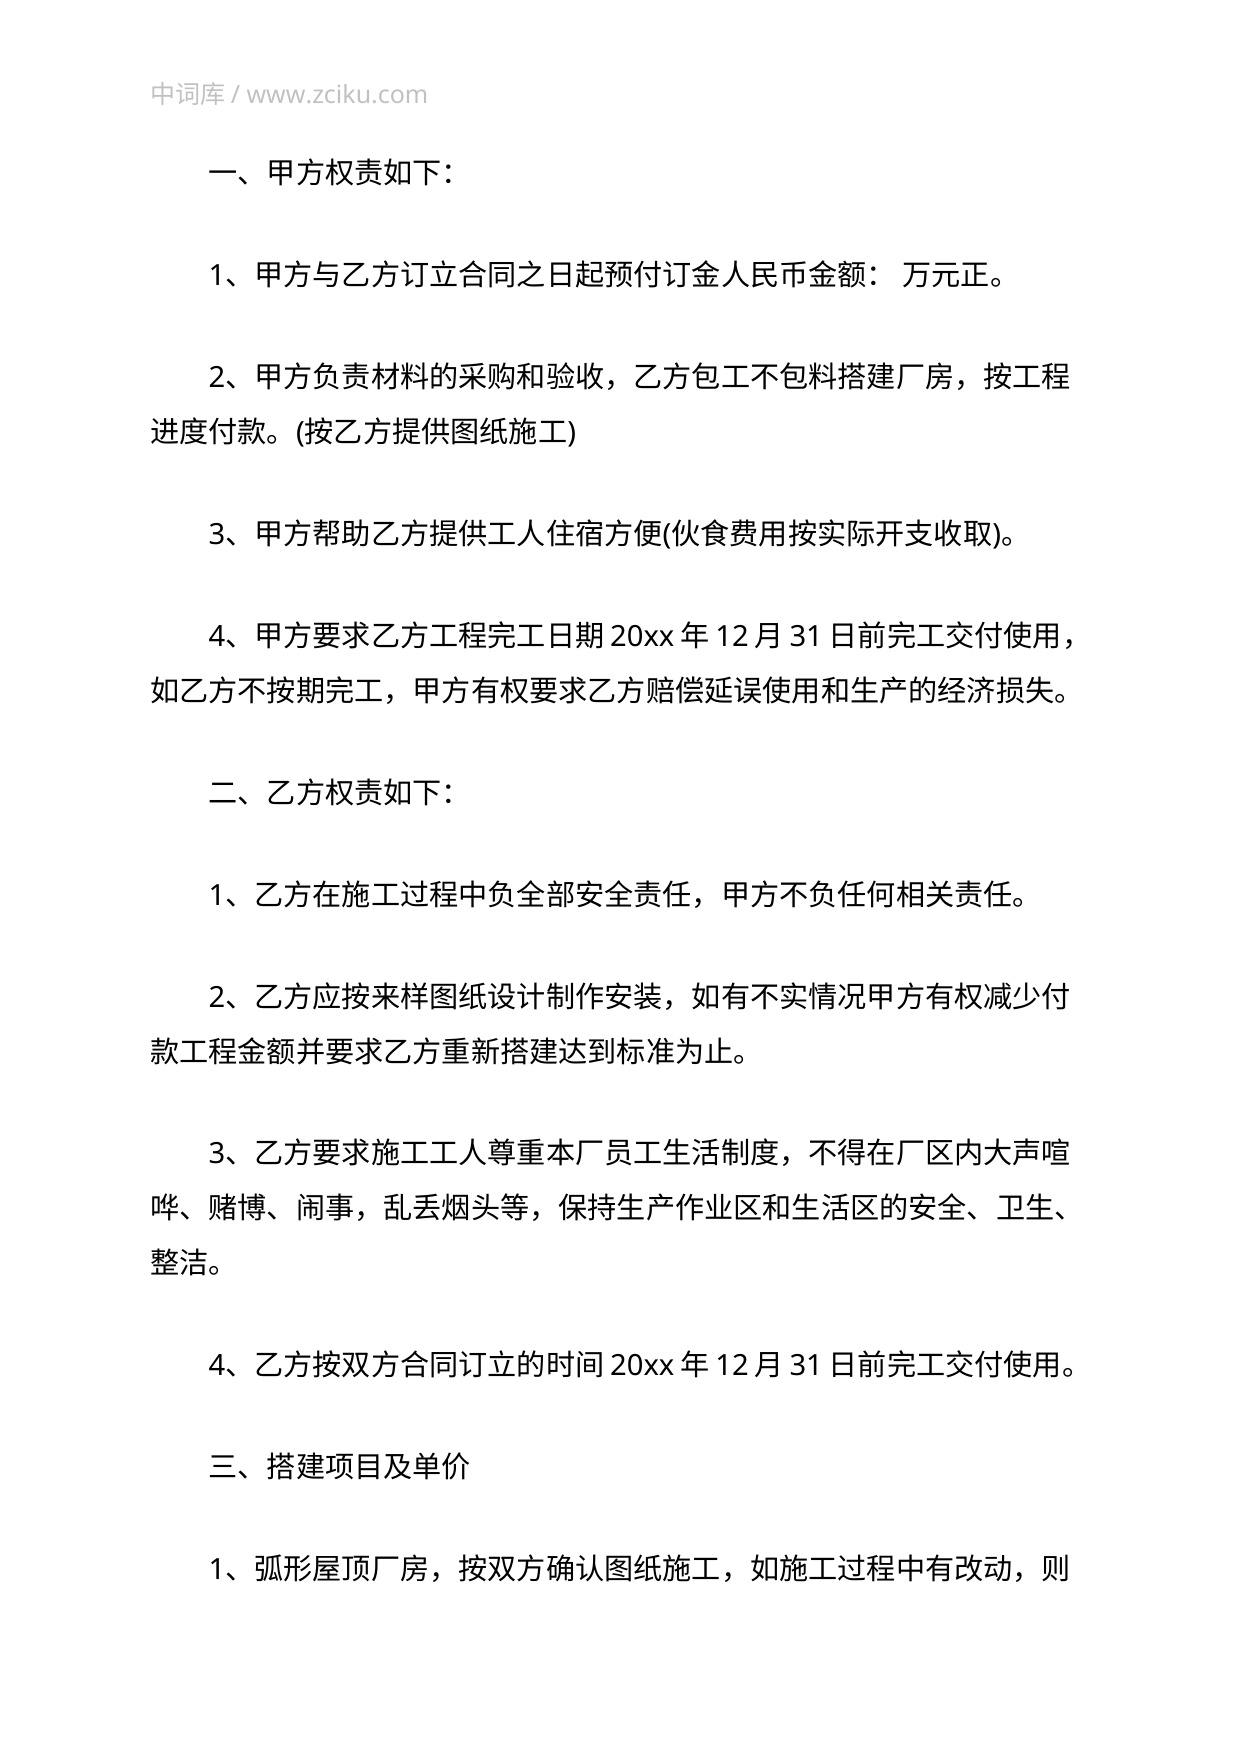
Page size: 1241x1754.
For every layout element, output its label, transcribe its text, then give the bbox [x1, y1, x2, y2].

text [150, 1545, 1090, 1588]
text 2、甲方负责材料的采购和验收，乙方包工不包料搭建厂房，按工程进度付款。(按乙方提供图纸施工) [150, 354, 1090, 451]
text 1、甲方与乙方订立合同之日起预付订金人民币金额： 万元正。 [150, 252, 1090, 294]
text 4、乙方按双方合同订立的时间20xx年12月31日前完工交付使用。 [150, 1342, 1090, 1384]
text 2、乙方应按来样图纸设计制作安装，如有不实情况甲方有权减少付款工程金额并要求乙方重新搭建达到标准为止。 [150, 973, 1090, 1071]
text 三、搭建项目及单价 [150, 1444, 1090, 1486]
text 3、乙方要求施工工人尊重本厂员工生活制度，不得在厂区内大声喧哗、赌博、闹事，乱丢烟头等，保持生产作业区和生活区的安全、卫生、整洁。 [150, 1130, 1090, 1282]
text 一、甲方权责如下： [150, 150, 1090, 192]
text 二、乙方权责如下： [150, 769, 1090, 812]
text 1、乙方在施工过程中负全部安全责任，甲方不负任何相关责任。 [150, 871, 1090, 914]
text 4、甲方要求乙方工程完工日期20xx年12月31日前完工交付使用，如乙方不按期完工，甲方有权要求乙方赔偿延误使用和生产的经济损失。 [150, 613, 1090, 710]
text 3、甲方帮助乙方提供工人住宿方便(伙食费用按实际开支收取)。 [150, 511, 1090, 553]
